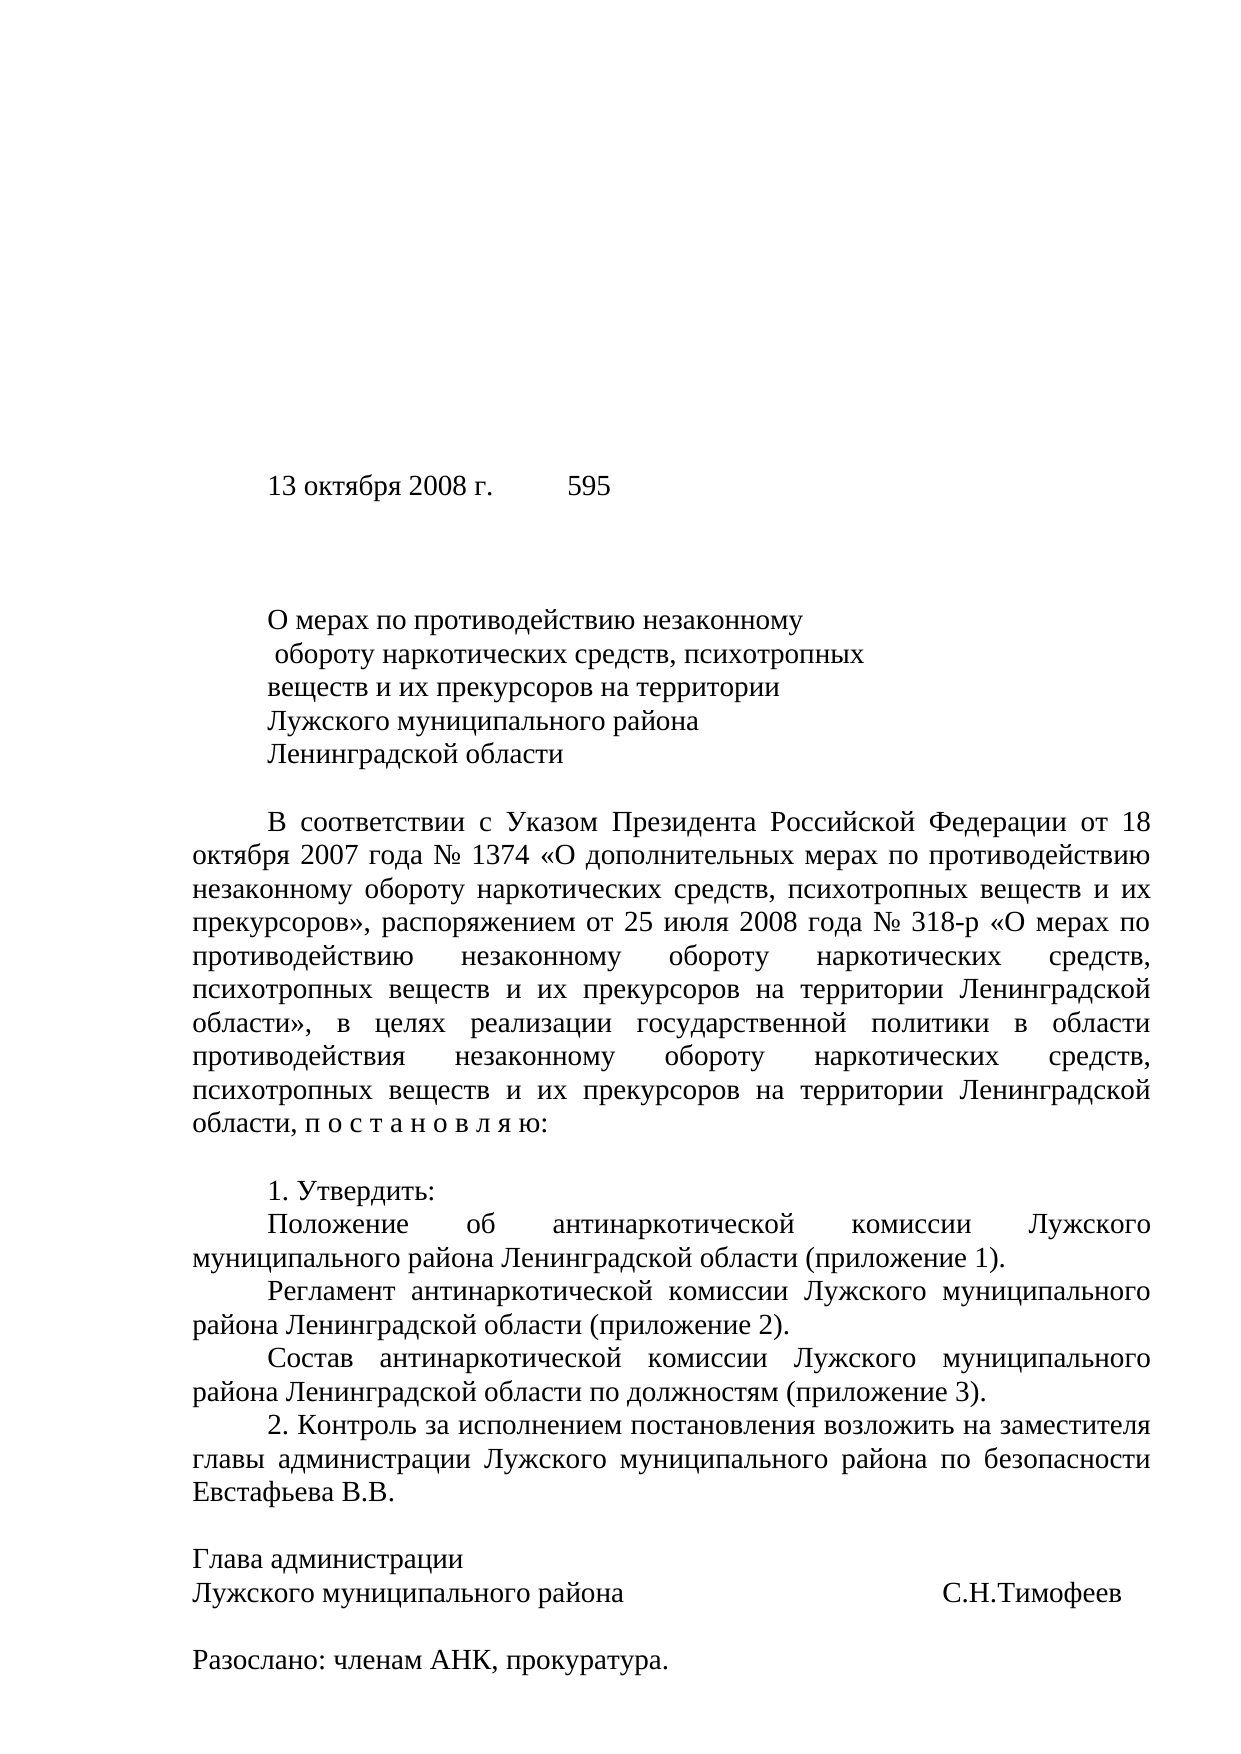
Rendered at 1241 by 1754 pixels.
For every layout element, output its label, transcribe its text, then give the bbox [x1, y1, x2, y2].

text Регламент антинаркотической комиссии Лужского муниципального района Ленинградской области (приложение 2). [192, 1273, 1151, 1340]
text Лужского муниципального района [192, 703, 1151, 737]
text 2. Контроль за исполнением постановления возложить на заместителя главы администрации Лужского муниципального района по безопасности Евстафьева В.В. [192, 1407, 1151, 1508]
text Состав антинаркотической комиссии Лужского муниципального района Ленинградской области по должностям (приложение 3). [192, 1340, 1151, 1407]
text обороту наркотических средств, психотропных [192, 636, 1151, 669]
text 1. Утвердить: [192, 1173, 1151, 1206]
text веществ и их прекурсоров на территории [192, 669, 1151, 703]
text О мерах по противодействию незаконному [192, 602, 1151, 636]
text 13 октября 2008 г. 595 [192, 468, 1151, 502]
text Лужского муниципального района С.Н.Тимофеев [192, 1575, 1151, 1609]
text Глава администрации [192, 1542, 1151, 1575]
text Ленинградской области [192, 737, 1151, 770]
text В соответствии с Указом Президента Российской Федерации от 18 октября 2007 года № 1374 «О дополнительных мерах по противодействию незаконному обороту наркотических средств, психотропных веществ и их прекурсоров», распоряжением от 25 июля 2008 года № 318-р «О мерах по противодействию незаконному обороту наркотических средств, психотропных веществ и их прекурсоров на территории Ленинградской области», в целях реализации государственной политики в области противодействия незаконному обороту наркотических средств, психотропных веществ и их прекурсоров на территории Ленинградской области, п о с т а н о в л я ю: [192, 804, 1151, 1139]
text Разослано: членам АНК, прокуратура. [192, 1642, 1151, 1676]
text Положение об антинаркотической комиссии Лужского муниципального района Ленинградской области (приложение 1). [192, 1206, 1151, 1273]
